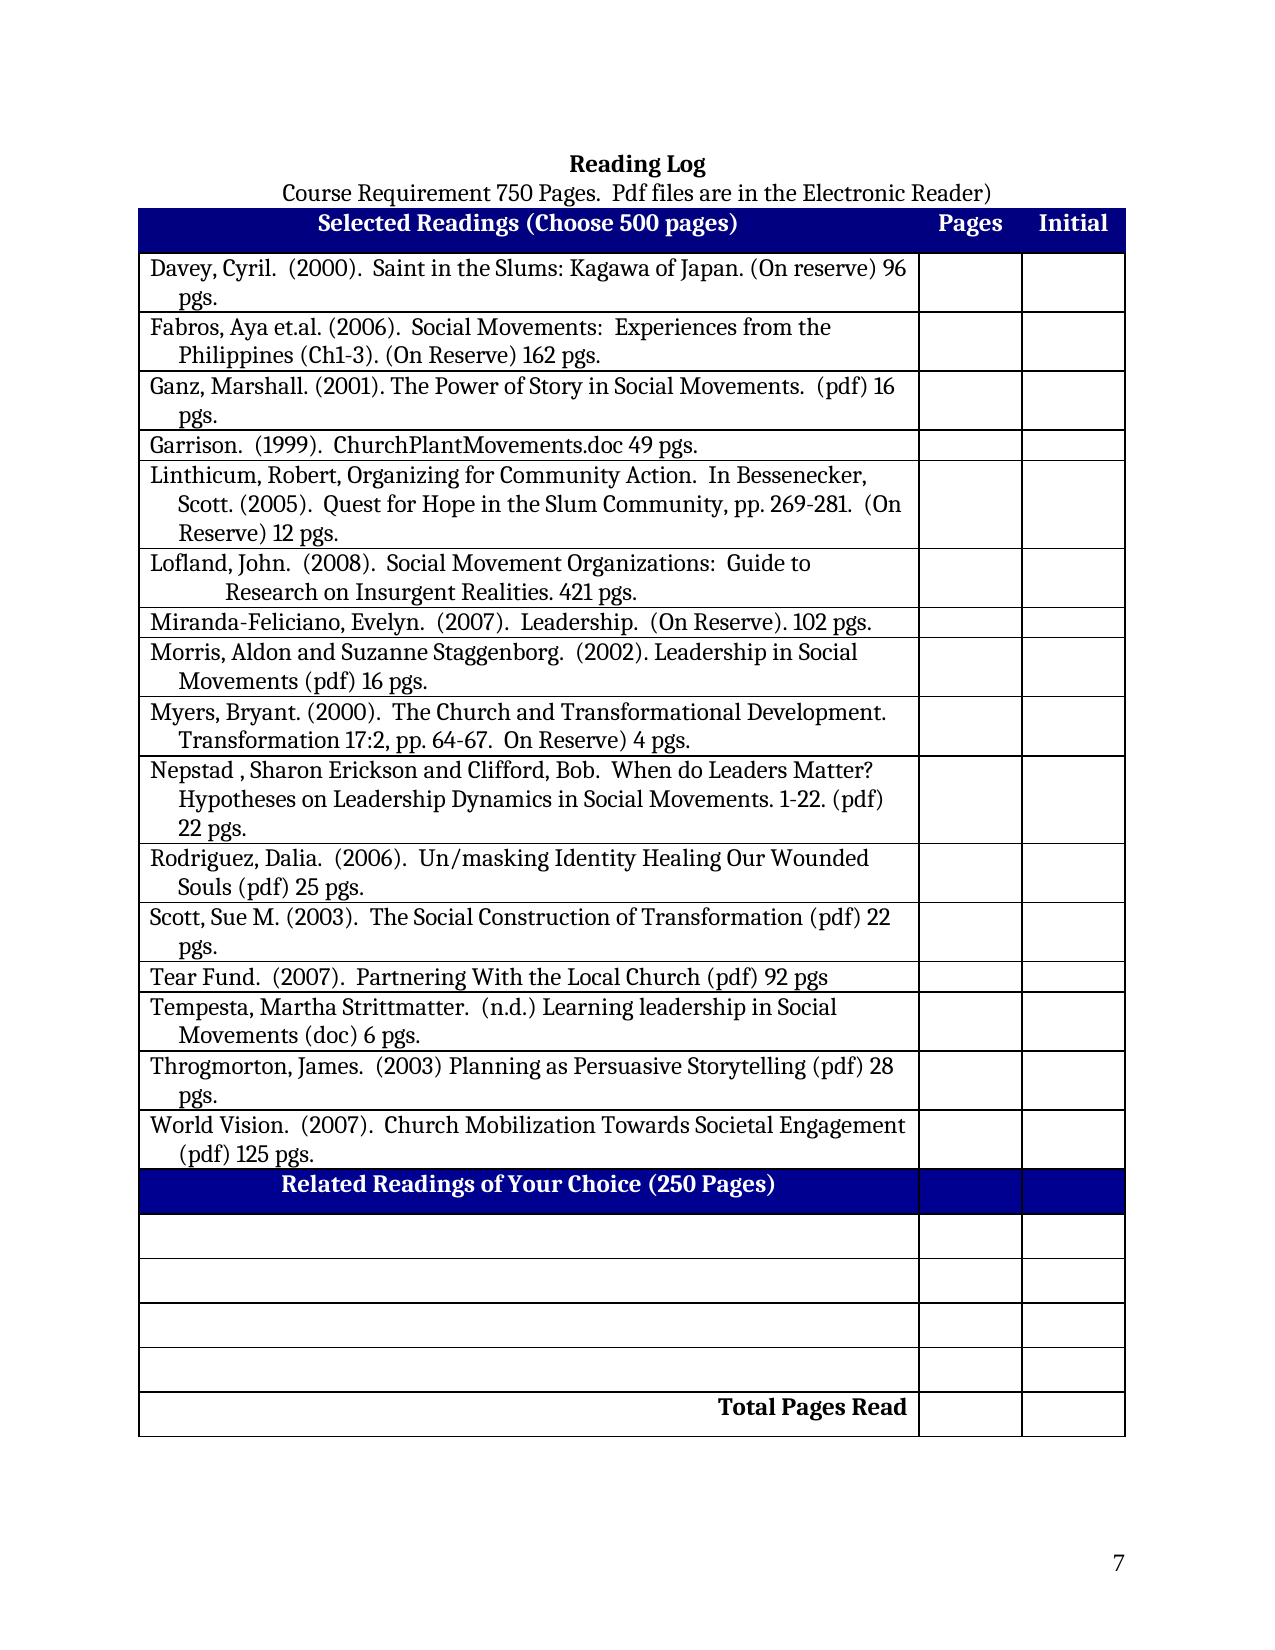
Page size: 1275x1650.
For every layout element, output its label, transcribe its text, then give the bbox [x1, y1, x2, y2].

table_cell [920, 757, 1021, 843]
table_cell World Vision. (2007). Church Mobilization Towards Societal Engagement (pdf) 125 pgs. [140, 1111, 918, 1168]
table_cell [140, 1304, 918, 1347]
text Reading Log [150, 150, 1125, 179]
table_cell [1023, 461, 1124, 547]
table_cell [1023, 1259, 1124, 1302]
table_cell [1023, 962, 1124, 991]
table_cell [920, 549, 1021, 606]
table_cell [920, 608, 1021, 637]
table_cell Throgmorton, James. (2003) Planning as Persuasive Storytelling (pdf) 28 pgs. [140, 1052, 918, 1109]
table_cell [1023, 608, 1124, 637]
table_cell Tear Fund. (2007). Partnering With the Local Church (pdf) 92 pgs [140, 962, 918, 991]
table_cell Miranda-Feliciano, Evelyn. (2007). Leadership. (On Reserve). 102 pgs. [140, 608, 918, 637]
table_cell Garrison. (1999). ChurchPlantMovements.doc 49 pgs. [140, 431, 918, 459]
table_cell [920, 313, 1021, 370]
table_cell [920, 1052, 1021, 1109]
table_cell Fabros, Aya et.al. (2006). Social Movements: Experiences from the Philippines (Ch1-3). (On Reserve) 162 pgs. [140, 313, 918, 370]
table_cell [1023, 549, 1124, 606]
table_cell [920, 431, 1021, 459]
table_cell [1023, 638, 1124, 696]
table_cell [1023, 903, 1124, 961]
table_cell [140, 1348, 918, 1391]
table_cell Nepstad , Sharon Erickson and Clifford, Bob. When do Leaders Matter? Hypotheses on Leadership Dynamics in Social Movements. 1-22. (pdf) 22 pgs. [140, 757, 918, 843]
table_cell [140, 1259, 918, 1302]
table_cell [1023, 313, 1124, 370]
table_header Initial [1023, 209, 1124, 252]
table_cell [920, 1170, 1021, 1213]
table_cell Ganz, Marshall. (2001). The Power of Story in Social Movements. (pdf) 16 pgs. [140, 372, 918, 429]
table_cell [1023, 697, 1124, 755]
table_cell [1023, 1348, 1124, 1391]
table_cell [920, 461, 1021, 547]
table_cell [1023, 372, 1124, 429]
table_cell [1023, 1052, 1124, 1109]
table_cell Davey, Cyril. (2000). Saint in the Slums: Kagawa of Japan. (On reserve) 96 pgs. [140, 254, 918, 311]
table_cell [920, 1111, 1021, 1168]
table_cell [920, 254, 1021, 311]
table_cell [1023, 993, 1124, 1050]
table_cell [920, 1215, 1021, 1257]
table_cell Total Pages Read [140, 1393, 918, 1436]
table_cell Lofland, John. (2008). Social Movement Organizations: Guide to Research on Insurgent Realities. 421 pgs. [140, 549, 918, 606]
table_cell [920, 844, 1021, 902]
table_cell [1023, 1111, 1124, 1168]
table_cell Tempesta, Martha Strittmatter. (n.d.) Learning leadership in Social Movements (doc) 6 pgs. [140, 993, 918, 1050]
table_cell [1023, 254, 1124, 311]
table_header Pages [920, 209, 1021, 252]
table_cell [1023, 1304, 1124, 1347]
table_cell Myers, Bryant. (2000). The Church and Transformational Development. Transformation 17:2, pp. 64-67. On Reserve) 4 pgs. [140, 697, 918, 755]
table_cell [920, 1348, 1021, 1391]
table_cell Related Readings of Your Choice (250 Pages) [140, 1170, 918, 1213]
table_cell [920, 1393, 1021, 1436]
table_cell [920, 993, 1021, 1050]
text Course Requirement 750 Pages. Pdf files are in the Electronic Reader) [150, 179, 1125, 207]
table_cell [140, 1215, 918, 1257]
table_cell Morris, Aldon and Suzanne Staggenborg. (2002). Leadership in Social Movements (pdf) 16 pgs. [140, 638, 918, 696]
table_cell Rodriguez, Dalia. (2006). Un/masking Identity Healing Our Wounded Souls (pdf) 25 pgs. [140, 844, 918, 902]
table_cell Scott, Sue M. (2003). The Social Construction of Transformation (pdf) 22 pgs. [140, 903, 918, 961]
table_cell [1023, 1393, 1124, 1436]
table_cell [920, 638, 1021, 696]
table_cell [920, 697, 1021, 755]
table_cell [920, 962, 1021, 991]
table_cell [920, 372, 1021, 429]
table_cell [1023, 1215, 1124, 1257]
table_cell [1023, 844, 1124, 902]
table_cell [920, 1304, 1021, 1347]
table_header Selected Readings (Choose 500 pages) [140, 209, 918, 252]
table_cell [920, 1259, 1021, 1302]
table_cell [1023, 1170, 1124, 1213]
table_cell [920, 903, 1021, 961]
table_cell [1023, 431, 1124, 459]
table_cell [1023, 757, 1124, 843]
table_cell Linthicum, Robert, Organizing for Community Action. In Bessenecker, Scott. (2005). Quest for Hope in the Slum Community, pp. 269-281. (On Reserve) 12 pgs. [140, 461, 918, 547]
